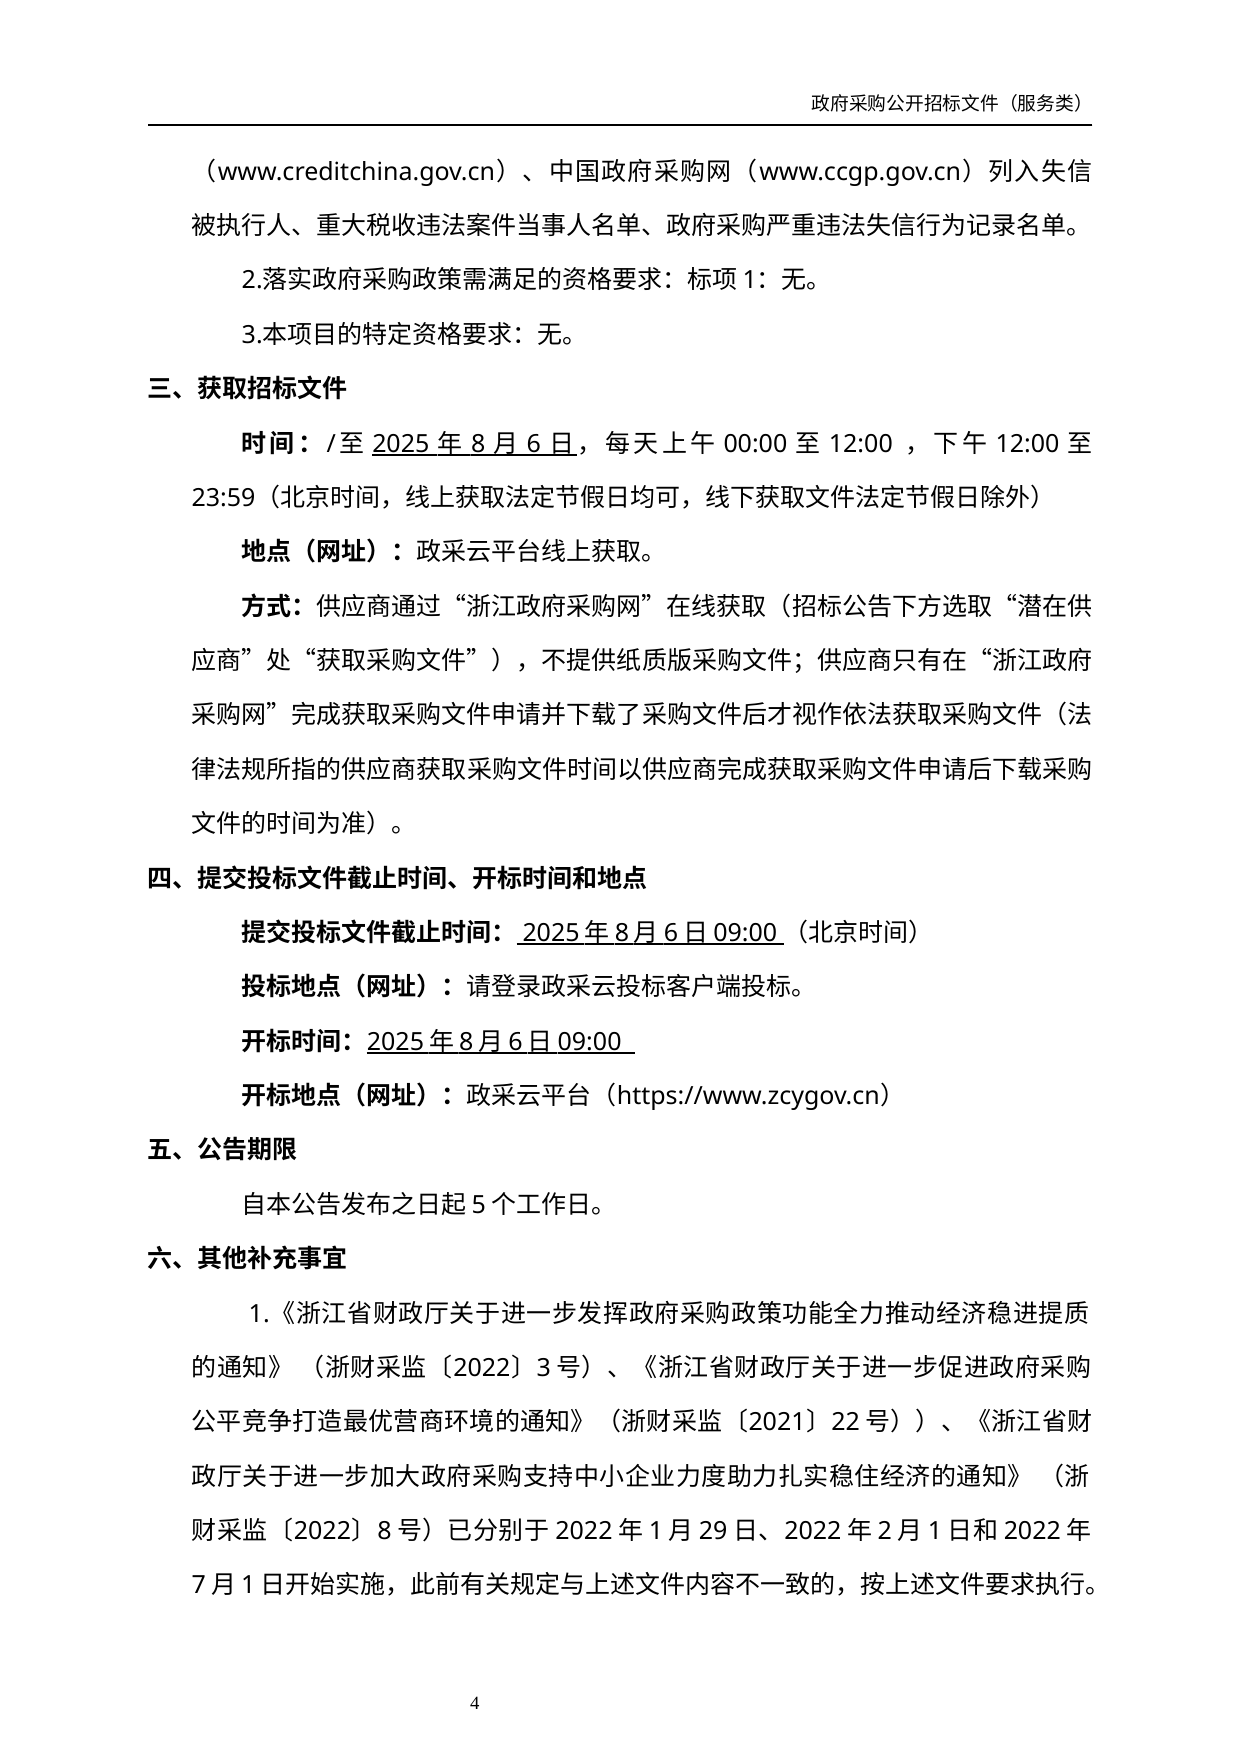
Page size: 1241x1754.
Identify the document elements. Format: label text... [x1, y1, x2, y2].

text 投标地点（网址）：请登录政采云投标客户端投标。 [191, 967, 1092, 1003]
text 1.《浙江省财政厅关于进一步发挥政府采购政策功能全力推动经济稳进提质的通知》 （浙财采监〔2022〕3号）、《浙江省财政厅关于进一步促进政府采购公平竞争打造最优营商环境的通知》（浙财采监〔2021〕22号））、《浙江省财政厅关于进一步加大政府采购支持中小企业力度助力扎实稳住经济的通知》 （浙财采监〔2022〕8号）已分别于2022年1月29日、2022年2月1日和2022年7月1日开始实施，此前有关规定与上述文件内容不一致的，按上述文件要求执行。 [191, 1293, 1092, 1601]
text 方式：供应商通过“浙江政府采购网”在线获取（招标公告下方选取“潜在供应商”处“获取采购文件”），不提供纸质版采购文件；供应商只有在“浙江政府采购网”完成获取采购文件申请并下载了采购文件后才视作依法获取采购文件（法律法规所指的供应商获取采购文件时间以供应商完成获取采购文件申请后下载采购文件的时间为准）。 [191, 586, 1092, 840]
text 开标地点（网址）：政采云平台（https://www.zcygov.cn） [191, 1076, 1092, 1112]
text 地点（网址）：政采云平台线上获取。 [191, 532, 1092, 568]
text 四、提交投标文件截止时间、开标时间和地点 [148, 858, 1092, 894]
text 三、获取招标文件 [148, 369, 1092, 405]
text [191, 151, 1092, 242]
text 六、其他补充事宜 [148, 1239, 1092, 1275]
text 自本公告发布之日起5个工作日。 [191, 1184, 1092, 1221]
text 3.本项目的特定资格要求：无。 [191, 314, 1092, 351]
text 2.落实政府采购政策需满足的资格要求：标项1：无。 [191, 260, 1092, 296]
text 提交投标文件截止时间： 2025年8月6日09:00 （北京时间） [191, 912, 1092, 949]
text 五、公告期限 [148, 1130, 1092, 1166]
text 开标时间：2025年8月6日09:00 [191, 1021, 1092, 1057]
text 时间：/至2025年8月6日，每天上午00:00至12:00 ，下午12:00至23:59（北京时间，线上获取法定节假日均可，线下获取文件法定节假日除外） [191, 423, 1092, 514]
